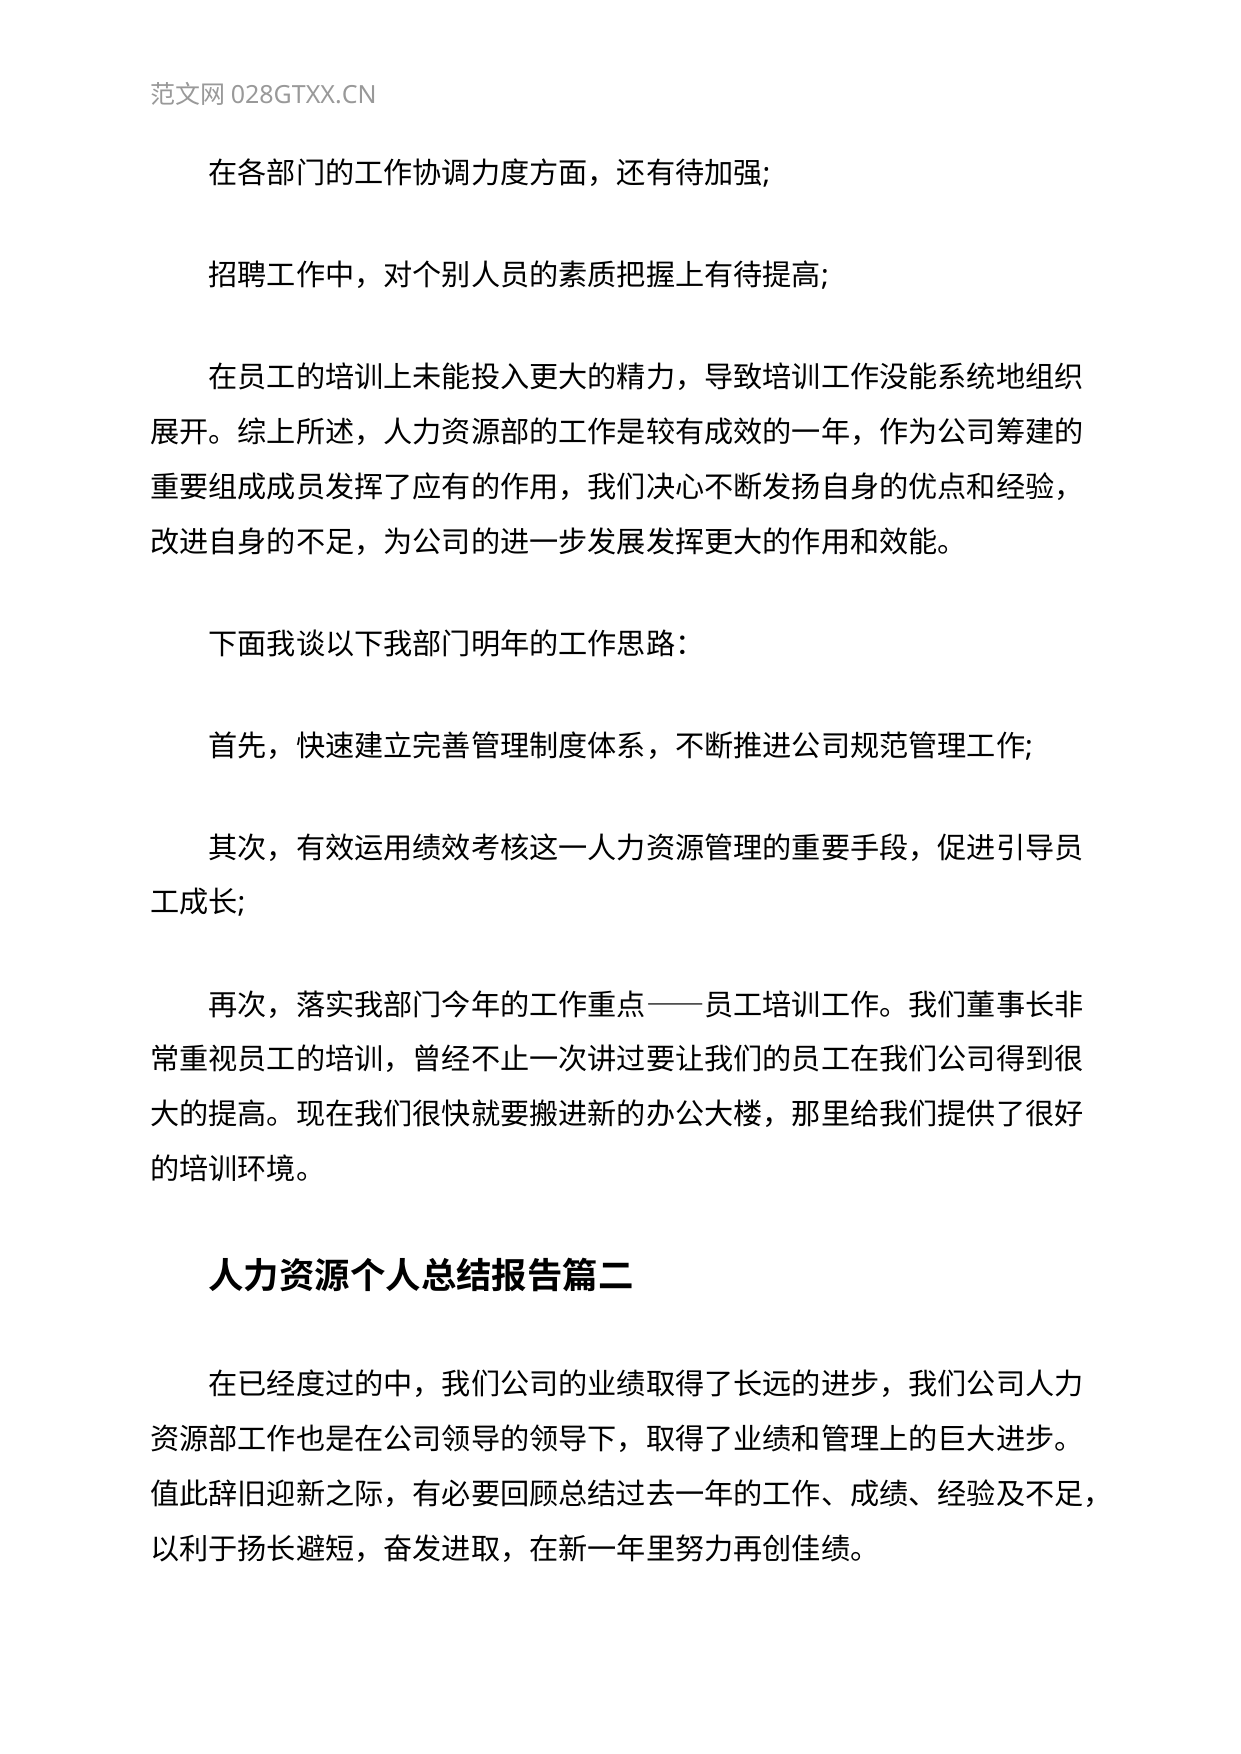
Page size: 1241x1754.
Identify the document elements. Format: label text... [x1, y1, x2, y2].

text 下面我谈以下我部门明年的工作思路： [150, 620, 1090, 663]
text 其次，有效运用绩效考核这一人力资源管理的重要手段，促进引导员工成长; [150, 824, 1090, 921]
text 再次，落实我部门今年的工作重点——员工培训工作。我们董事长非常重视员工的培训，曾经不止一次讲过要让我们的员工在我们公司得到很大的提高。现在我们很快就要搬进新的办公大楼，那里给我们提供了很好的培训环境。 [150, 981, 1090, 1188]
text 在已经度过的中，我们公司的业绩取得了长远的进步，我们公司人力资源部工作也是在公司领导的领导下，取得了业绩和管理上的巨大进步。值此辞旧迎新之际，有必要回顾总结过去一年的工作、成绩、经验及不足，以利于扬长避短，奋发进取，在新一年里努力再创佳绩。 [150, 1361, 1090, 1568]
text 在各部门的工作协调力度方面，还有待加强; [150, 150, 1090, 192]
text 在员工的培训上未能投入更大的精力，导致培训工作没能系统地组织展开。综上所述，人力资源部的工作是较有成效的一年，作为公司筹建的重要组成成员发挥了应有的作用，我们决心不断发扬自身的优点和经验，改进自身的不足，为公司的进一步发展发挥更大的作用和效能。 [150, 354, 1090, 561]
text 招聘工作中，对个别人员的素质把握上有待提高; [150, 252, 1090, 294]
text 人力资源个人总结报告篇二 [150, 1247, 1090, 1299]
text 首先，快速建立完善管理制度体系，不断推进公司规范管理工作; [150, 722, 1090, 764]
